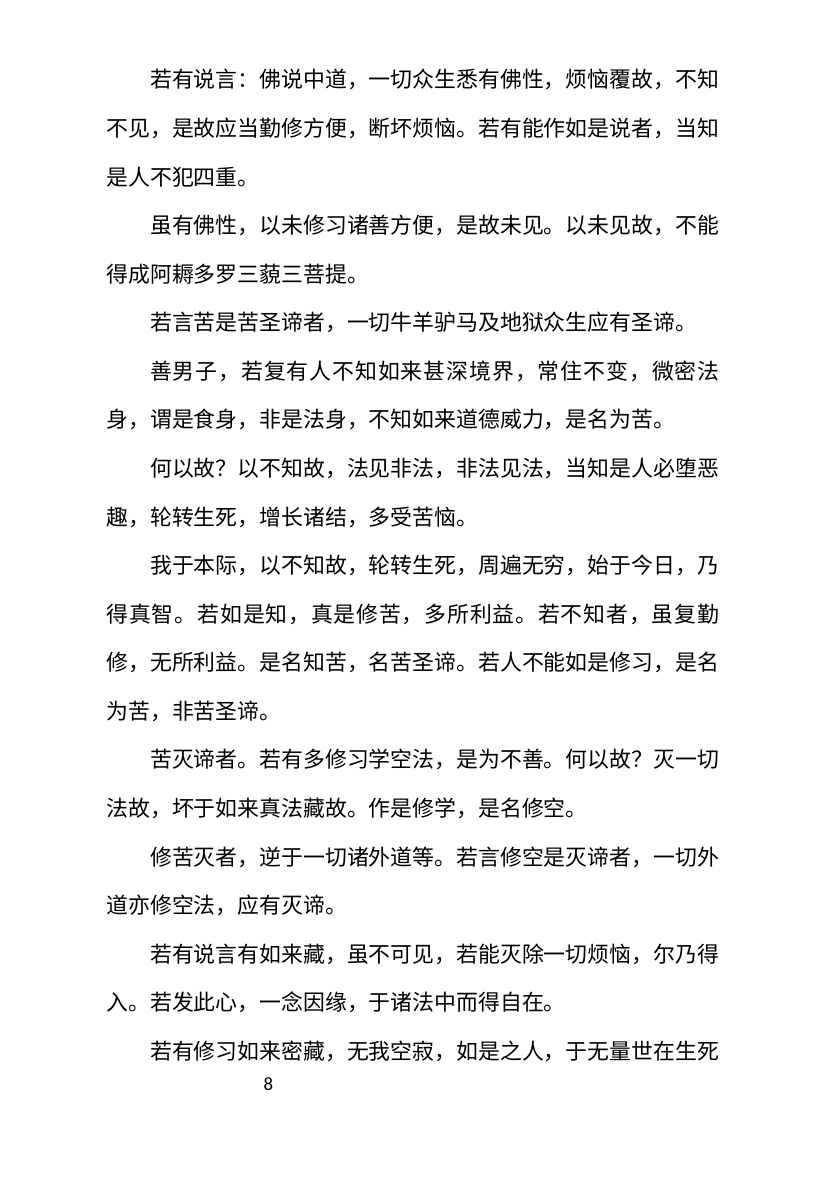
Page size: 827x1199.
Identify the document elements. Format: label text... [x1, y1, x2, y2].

text 虽有佛性，以未修习诸善方便，是故未见。以未见故，不能得成阿耨多罗三藐三菩提。 [106, 208, 721, 289]
text 何以故？以不知故，法见非法，非法见法，当知是人必堕恶趣，轮转生死，增长诸结，多受苦恼。 [106, 450, 721, 532]
text 若言苦是苦圣谛者，一切牛羊驴马及地狱众生应有圣谛。 [106, 305, 721, 337]
text 我于本际，以不知故，轮转生死，周遍无穷，始于今日，乃得真智。若如是知，真是修苦，多所利益。若不知者，虽复勤修，无所利益。是名知苦，名苦圣谛。若人不能如是修习，是名为苦，非苦圣谛。 [106, 547, 721, 726]
text 修苦灭者，逆于一切诸外道等。若言修空是灭谛者，一切外道亦修空法，应有灭谛。 [106, 839, 721, 920]
text 若有说言：佛说中道，一切众生悉有佛性，烦恼覆故，不知不见，是故应当勤修方便，断坏烦恼。若有能作如是说者，当知是人不犯四重。 [106, 62, 721, 192]
text 苦灭谛者。若有多修习学空法，是为不善。何以故？灭一切法故，坏于如来真法藏故。作是修学，是名修空。 [106, 742, 721, 823]
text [106, 1033, 721, 1066]
text 善男子，若复有人不知如来甚深境界，常住不变，微密法身，谓是食身，非是法身，不知如来道德威力，是名为苦。 [106, 353, 721, 434]
text 若有说言有如来藏，虽不可见，若能灭除一切烦恼，尔乃得入。若发此心，一念因缘，于诸法中而得自在。 [106, 936, 721, 1017]
